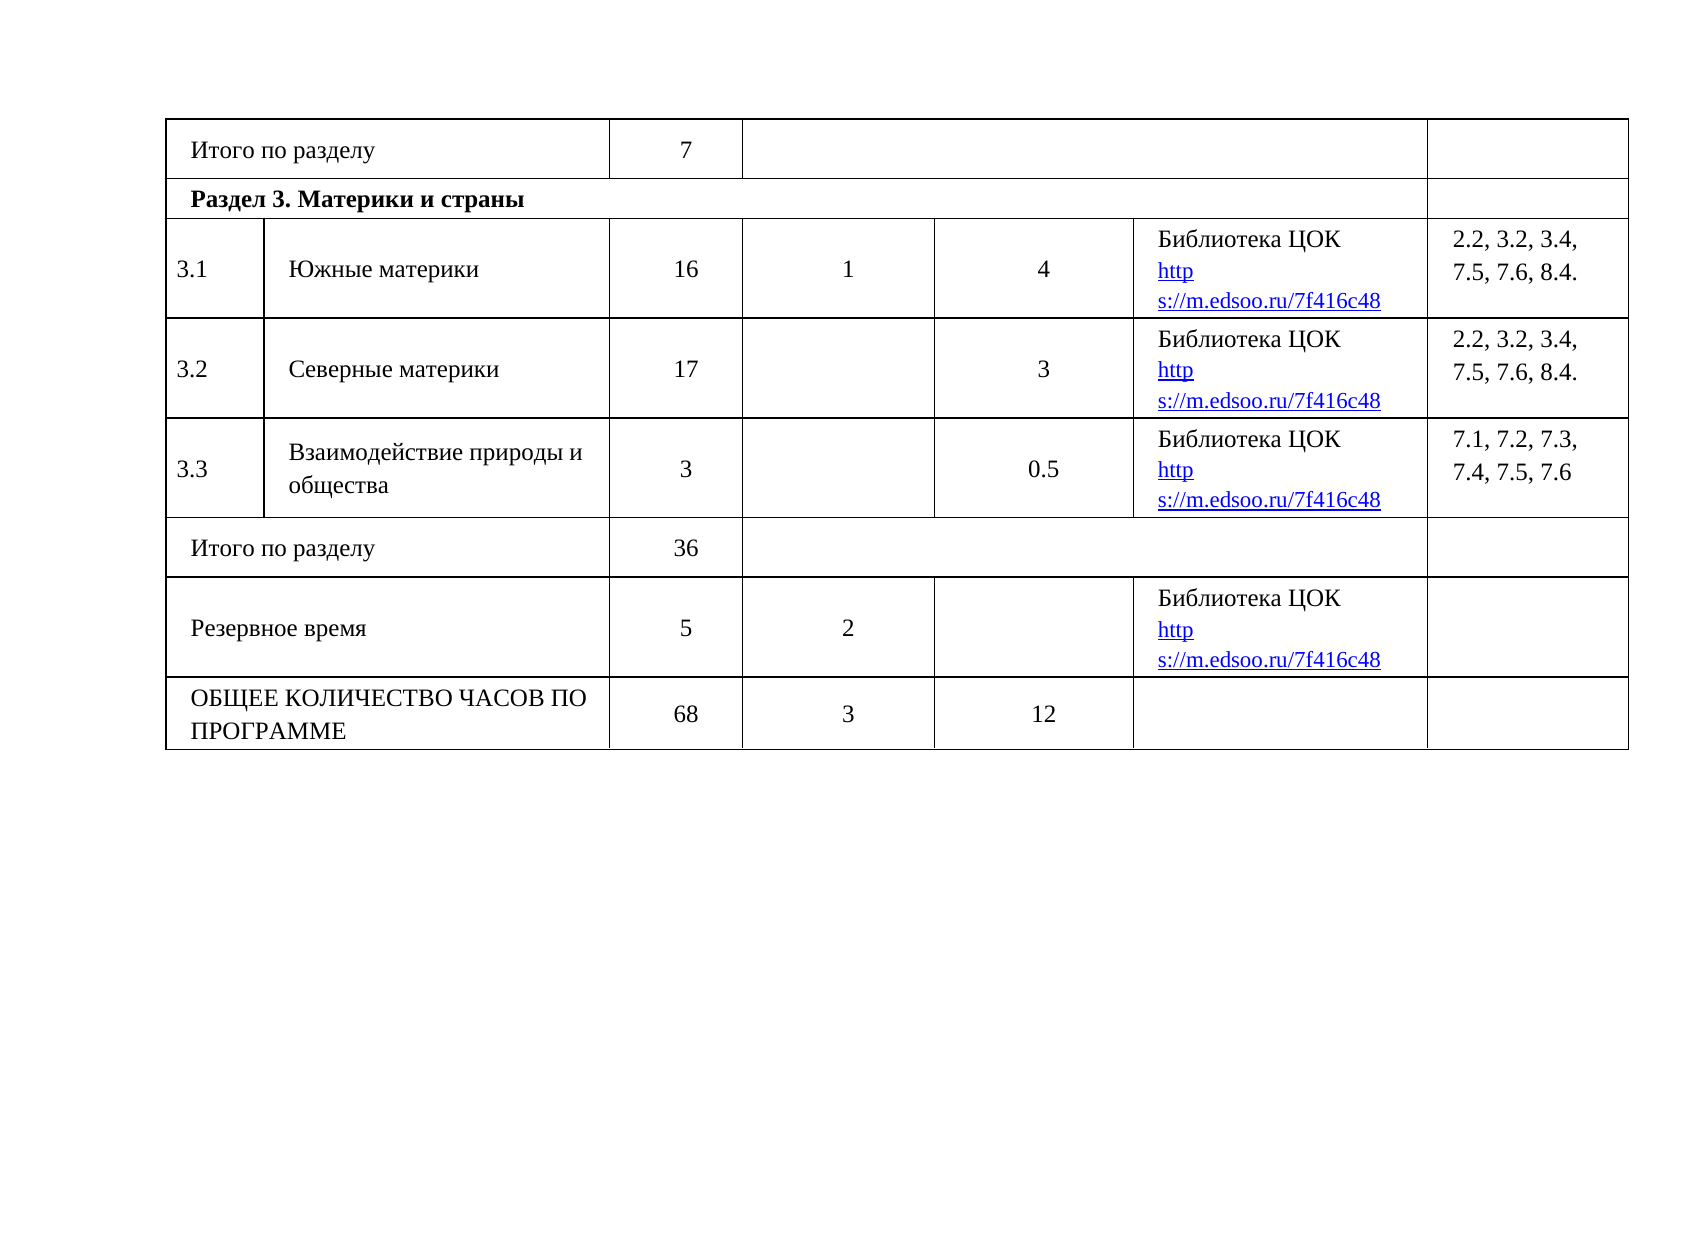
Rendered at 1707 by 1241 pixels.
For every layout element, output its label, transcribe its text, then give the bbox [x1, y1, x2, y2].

table_cell 17 [610, 319, 742, 417]
table_cell 3.1 [167, 219, 263, 317]
table_cell 5 [610, 578, 742, 676]
table_cell [743, 319, 934, 417]
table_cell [1134, 319, 1427, 417]
table_cell Северные материки [265, 319, 609, 417]
table_cell [743, 419, 934, 517]
table_cell Раздел 3. Материки и страны [167, 179, 1427, 217]
table_cell 4 [935, 219, 1133, 317]
table_cell [1428, 120, 1628, 178]
table_cell 12 [935, 678, 1133, 748]
table_cell 7 [610, 120, 742, 178]
table_cell [1428, 518, 1628, 576]
table_cell 2.2, 3.2, 3.4, 7.5, 7.6, 8.4. [1428, 319, 1628, 417]
table_cell Библиотека ЦОК https://m.edsoo.ru/7f416c48 [1134, 578, 1427, 676]
table_cell Итого по разделу [167, 120, 609, 178]
table_cell Взаимодействие природы и общества [265, 419, 609, 517]
table_cell Южные материки [265, 219, 609, 317]
table_cell 0.5 [935, 419, 1133, 517]
table_cell 3 [935, 319, 1133, 417]
table_cell 3.2 [167, 319, 263, 417]
table_cell [1428, 179, 1628, 217]
table_cell [1428, 678, 1628, 748]
table_cell [743, 120, 1427, 178]
table_cell 2 [743, 578, 934, 676]
table_cell ОБЩЕЕ КОЛИЧЕСТВО ЧАСОВ ПО ПРОГРАММЕ [167, 678, 609, 748]
table_cell Резервное время [167, 578, 609, 676]
table_cell [1134, 678, 1427, 748]
table_cell 1 [743, 219, 934, 317]
table_cell 3 [743, 678, 934, 748]
table_cell 3.3 [167, 419, 263, 517]
table_cell 16 [610, 219, 742, 317]
table_cell Библиотека ЦОК https://m.edsoo.ru/7f416c48 [1134, 419, 1427, 517]
table_cell Итого по разделу [167, 518, 609, 576]
table_cell 3 [610, 419, 742, 517]
table_cell 36 [610, 518, 742, 576]
table_cell [935, 578, 1133, 676]
table_cell 7.1, 7.2, 7.3, 7.4, 7.5, 7.6 [1428, 419, 1628, 517]
table_cell [743, 518, 1427, 576]
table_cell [1134, 219, 1427, 317]
table_cell 68 [610, 678, 742, 748]
table_cell 2.2, 3.2, 3.4, 7.5, 7.6, 8.4. [1428, 219, 1628, 317]
table_cell [1428, 578, 1628, 676]
